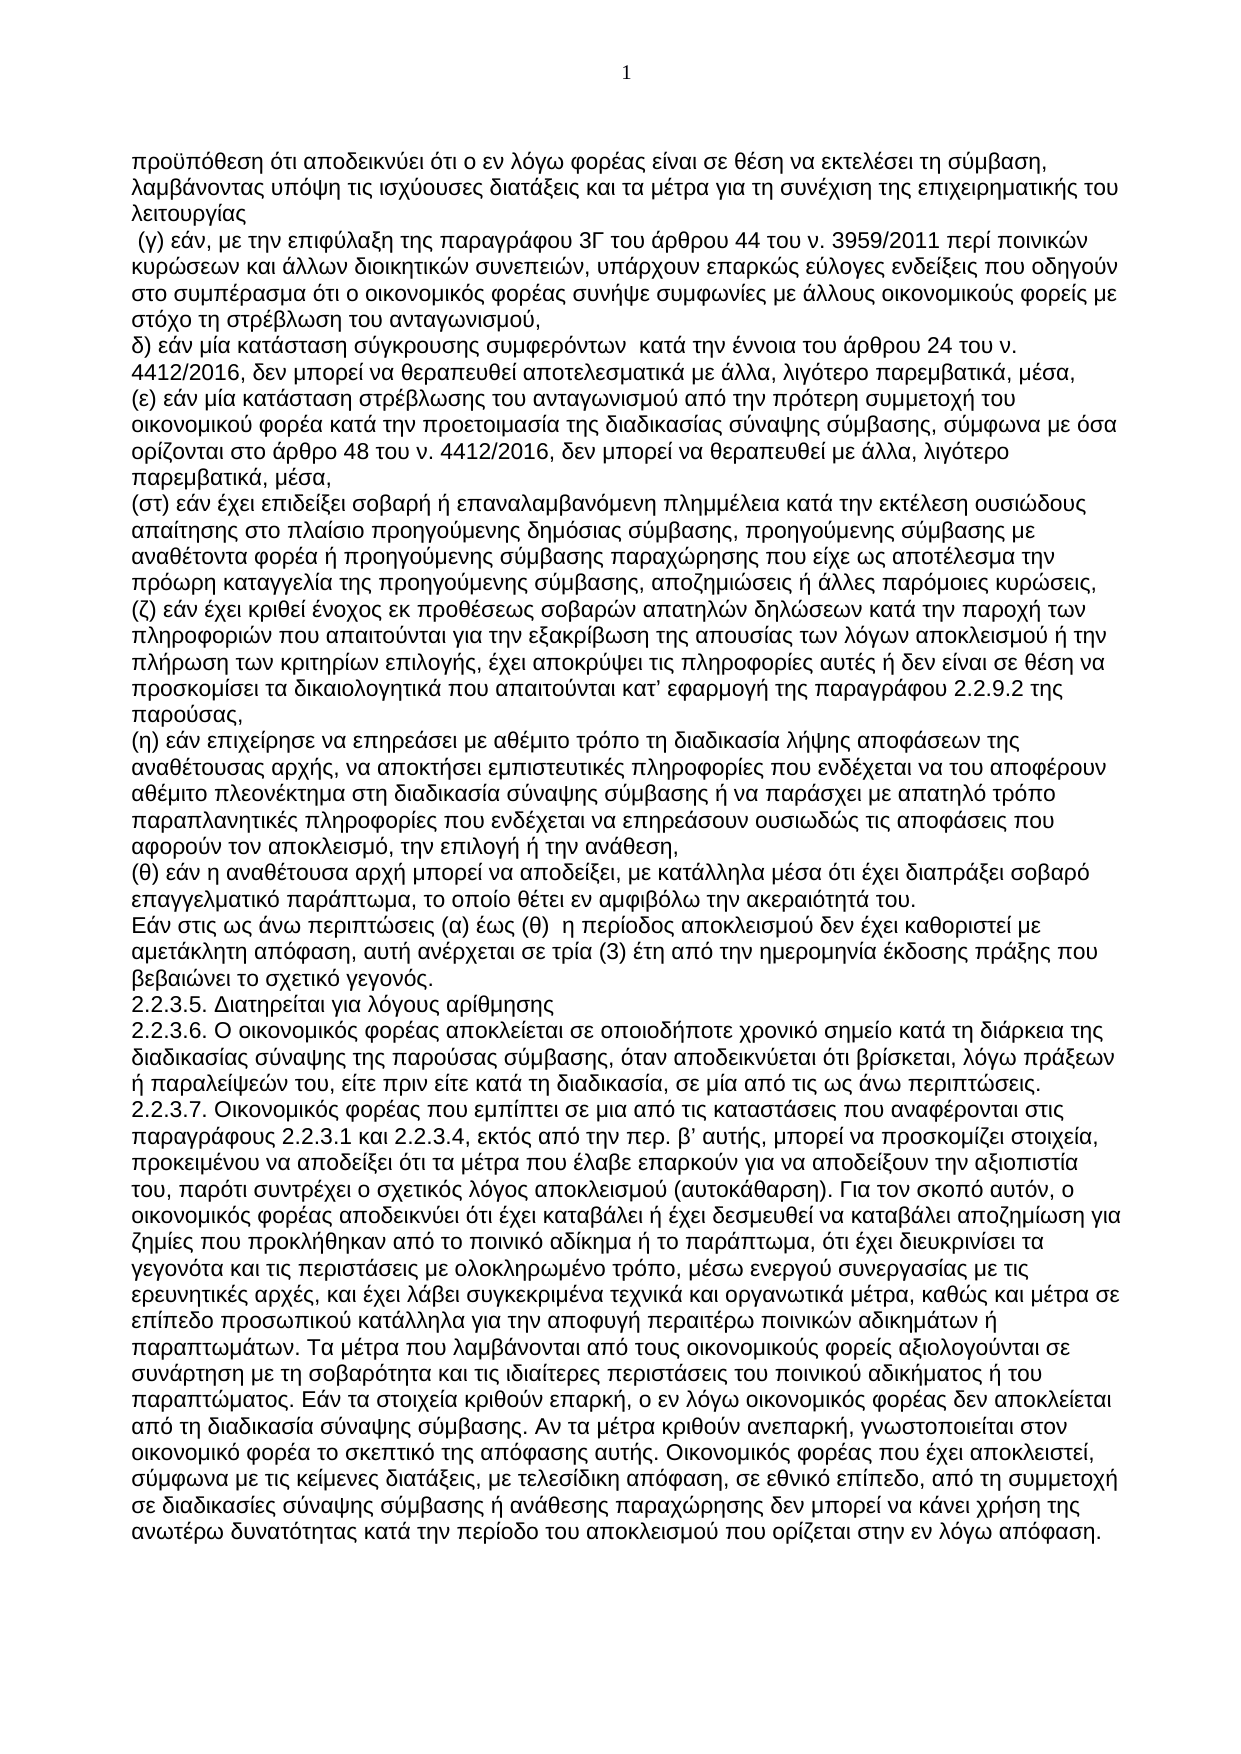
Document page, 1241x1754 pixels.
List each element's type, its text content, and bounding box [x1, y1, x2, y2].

text (στ) εάν έχει επιδείξει σοβαρή ή επαναλαμβανόμενη πλημμέλεια κατά την εκτέλεση ουσιώδους απαίτησης στο πλαίσιο προηγούμενης δημόσιας σύμβασης, προηγούμενης σύμβασης με αναθέτοντα φορέα ή προηγούμενης σύμβασης παραχώρησης που είχε ως αποτέλεσμα την πρόωρη καταγγελία της προηγούμενης σύμβασης, αποζημιώσεις ή άλλες παρόμοιες κυρώσεις, [131, 490, 1122, 596]
text 2.2.3.5. Διατηρείται για λόγους αρίθμησης [131, 991, 1122, 1017]
text 2.2.3.7. Οικονομικός φορέας που εμπίπτει σε μια από τις καταστάσεις που αναφέρονται στις παραγράφους 2.2.3.1 και 2.2.3.4, εκτός από την περ. β’ αυτής, μπορεί να προσκομίζει στοιχεία, προκειμένου να αποδείξει ότι τα μέτρα που έλαβε επαρκούν για να αποδείξουν την αξιοπιστία του, παρότι συντρέχει ο σχετικός λόγος αποκλεισμού (αυτoκάθαρση). Για τον σκοπό αυτόν, ο οικονομικός φορέας αποδεικνύει ότι έχει καταβάλει ή έχει δεσμευθεί να καταβάλει αποζημίωση για ζημίες που προκλήθηκαν από το ποινικό αδίκημα ή το παράπτωμα, ότι έχει διευκρινίσει τα γεγονότα και τις περιστάσεις με ολοκληρωμένο τρόπο, μέσω ενεργού συνεργασίας με τις ερευνητικές αρχές, και έχει λάβει συγκεκριμένα τεχνικά και οργανωτικά μέτρα, καθώς και μέτρα σε επίπεδο προσωπικού κατάλληλα για την αποφυγή περαιτέρω ποινικών αδικημάτων ή παραπτωμάτων. Τα μέτρα που λαμβάνονται από τους οικονομικούς φορείς αξιολογούνται σε συνάρτηση με τη σοβαρότητα και τις ιδιαίτερες περιστάσεις του ποινικού αδικήματος ή του παραπτώματος. Εάν τα στοιχεία κριθούν επαρκή, ο εν λόγω οικονομικός φορέας δεν αποκλείεται από τη διαδικασία σύναψης σύμβασης. Αν τα μέτρα κριθούν ανεπαρκή, γνωστοποιείται στον οικονομικό φορέα το σκεπτικό της απόφασης αυτής. Οικονομικός φορέας που έχει αποκλειστεί, σύμφωνα με τις κείμενες διατάξεις, με τελεσίδικη απόφαση, σε εθνικό επίπεδο, από τη συμμετοχή σε διαδικασίες σύναψης σύμβασης ή ανάθεσης παραχώρησης δεν μπορεί να κάνει χρήση της ανωτέρω δυνατότητας κατά την περίοδο του αποκλεισμού που ορίζεται στην εν λόγω απόφαση. [131, 1096, 1122, 1544]
text (γ) εάν, με την επιφύλαξη της παραγράφου 3Γ του άρθρου 44 του ν. 3959/2011 περί ποινικών κυρώσεων και άλλων διοικητικών συνεπειών, υπάρχουν επαρκώς εύλογες ενδείξεις που οδηγούν στο συμπέρασμα ότι ο οικονομικός φορέας συνήψε συμφωνίες με άλλους οικονομικούς φορείς με στόχο τη στρέβλωση του ανταγωνισμού, [131, 227, 1122, 332]
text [131, 148, 1122, 227]
text 2.2.3.6. Ο οικονομικός φορέας αποκλείεται σε οποιοδήποτε χρονικό σημείο κατά τη διάρκεια της διαδικασίας σύναψης της παρούσας σύμβασης, όταν αποδεικνύεται ότι βρίσκεται, λόγω πράξεων ή παραλείψεών του, είτε πριν είτε κατά τη διαδικασία, σε μία από τις ως άνω περιπτώσεις. [131, 1017, 1122, 1096]
text (η) εάν επιχείρησε να επηρεάσει με αθέμιτο τρόπο τη διαδικασία λήψης αποφάσεων της αναθέτουσας αρχής, να αποκτήσει εμπιστευτικές πληροφορίες που ενδέχεται να του αποφέρουν αθέμιτο πλεονέκτημα στη διαδικασία σύναψης σύμβασης ή να παράσχει με απατηλό τρόπο παραπλανητικές πληροφορίες που ενδέχεται να επηρεάσουν ουσιωδώς τις αποφάσεις που αφορούν τον αποκλεισμό, την επιλογή ή την ανάθεση, [131, 727, 1122, 859]
text (ζ) εάν έχει κριθεί ένοχος εκ προθέσεως σοβαρών απατηλών δηλώσεων κατά την παροχή των πληροφοριών που απαιτούνται για την εξακρίβωση της απουσίας των λόγων αποκλεισμού ή την πλήρωση των κριτηρίων επιλογής, έχει αποκρύψει τις πληροφορίες αυτές ή δεν είναι σε θέση να προσκομίσει τα δικαιολογητικά που απαιτούνται κατ’ εφαρμογή της παραγράφου 2.2.9.2 της παρούσας, [131, 596, 1122, 727]
text Εάν στις ως άνω περιπτώσεις (α) έως (θ) η περίοδος αποκλεισμού δεν έχει καθοριστεί με αμετάκλητη απόφαση, αυτή ανέρχεται σε τρία (3) έτη από την ημερομηνία έκδοσης πράξης που βεβαιώνει το σχετικό γεγονός. [131, 912, 1122, 991]
text (ε) εάν μία κατάσταση στρέβλωσης του ανταγωνισμού από την πρότερη συμμετοχή του οικονομικού φορέα κατά την προετοιμασία της διαδικασίας σύναψης σύμβασης, σύμφωνα με όσα ορίζονται στο άρθρο 48 του ν. 4412/2016, δεν μπορεί να θεραπευθεί με άλλα, λιγότερο παρεμβατικά, μέσα, [131, 385, 1122, 490]
text δ) εάν μία κατάσταση σύγκρουσης συμφερόντων κατά την έννοια του άρθρου 24 του ν. 4412/2016, δεν μπορεί να θεραπευθεί αποτελεσματικά με άλλα, λιγότερο παρεμβατικά, μέσα, [131, 332, 1122, 385]
text (θ) εάν η αναθέτουσα αρχή μπορεί να αποδείξει, με κατάλληλα μέσα ότι έχει διαπράξει σοβαρό επαγγελματικό παράπτωμα, το οποίο θέτει εν αμφιβόλω την ακεραιότητά του. [131, 859, 1122, 912]
